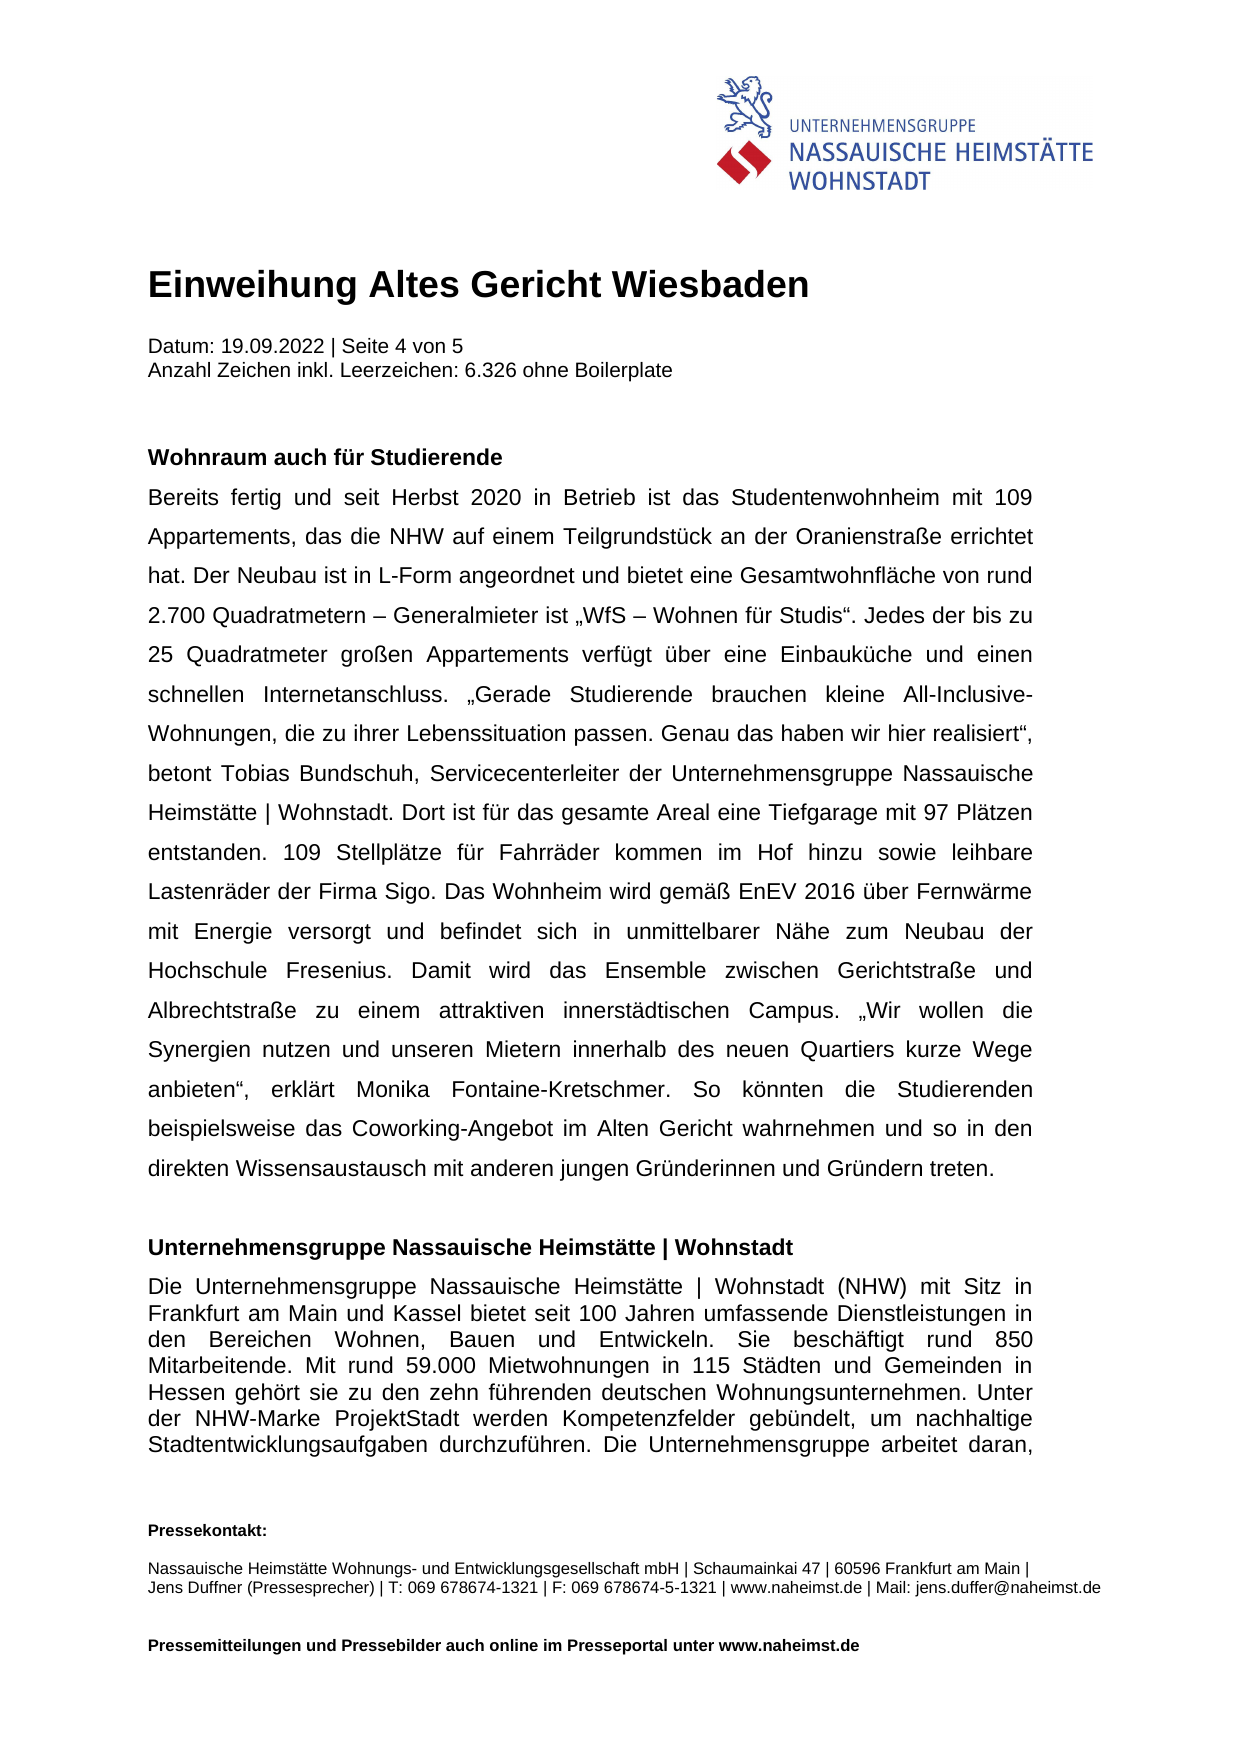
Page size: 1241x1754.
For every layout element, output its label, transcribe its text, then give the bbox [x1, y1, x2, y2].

text Unternehmensgruppe Nassauische Heimstätte | Wohnstadt [148, 1234, 1033, 1260]
text Bereits fertig und seit Herbst 2020 in Betrieb ist das Studentenwohnheim mit 109 Appartements, das die NHW auf einem Teilgrundstück an der Oranienstraße errichtet hat. Der Neubau ist in L-Form angeordnet und bietet eine Gesamtwohnfläche von rund 2.700 Quadratmetern – Generalmieter ist „WfS – Wohnen für Studis“. Jedes der bis zu 25 Quadratmeter großen Appartements verfügt über eine Einbauküche und einen schnellen Internetanschluss. „Gerade Studierende brauchen kleine All-Inclusive-Wohnungen, die zu ihrer Lebenssituation passen. Genau das haben wir hier realisiert“, betont Tobias Bundschuh, Servicecenterleiter der Unternehmensgruppe Nassauische Heimstätte | Wohnstadt. Dort ist für das gesamte Areal eine Tiefgarage mit 97 Plätzen entstanden. 109 Stellplätze für Fahrräder kommen im Hof hinzu sowie leihbare Lastenräder der Firma Sigo. Das Wohnheim wird gemäß EnEV 2016 über Fernwärme mit Energie versorgt und befindet sich in unmittelbarer Nähe zum Neubau der Hochschule Fresenius. Damit wird das Ensemble zwischen Gerichtstraße und Albrechtstraße zu einem attraktiven innerstädtischen Campus. „Wir wollen die Synergien nutzen und unseren Mietern innerhalb des neuen Quartiers kurze Wege anbieten“, erklärt Monika Fontaine-Kretschmer. So könnten die Studierenden beispielsweise das Coworking-Angebot im Alten Gericht wahrnehmen und so in den direkten Wissensaustausch mit anderen jungen Gründerinnen und Gründern treten. [148, 483, 1033, 1181]
text Wohnraum auch für Studierende [148, 444, 1033, 470]
picture [716, 76, 1093, 190]
